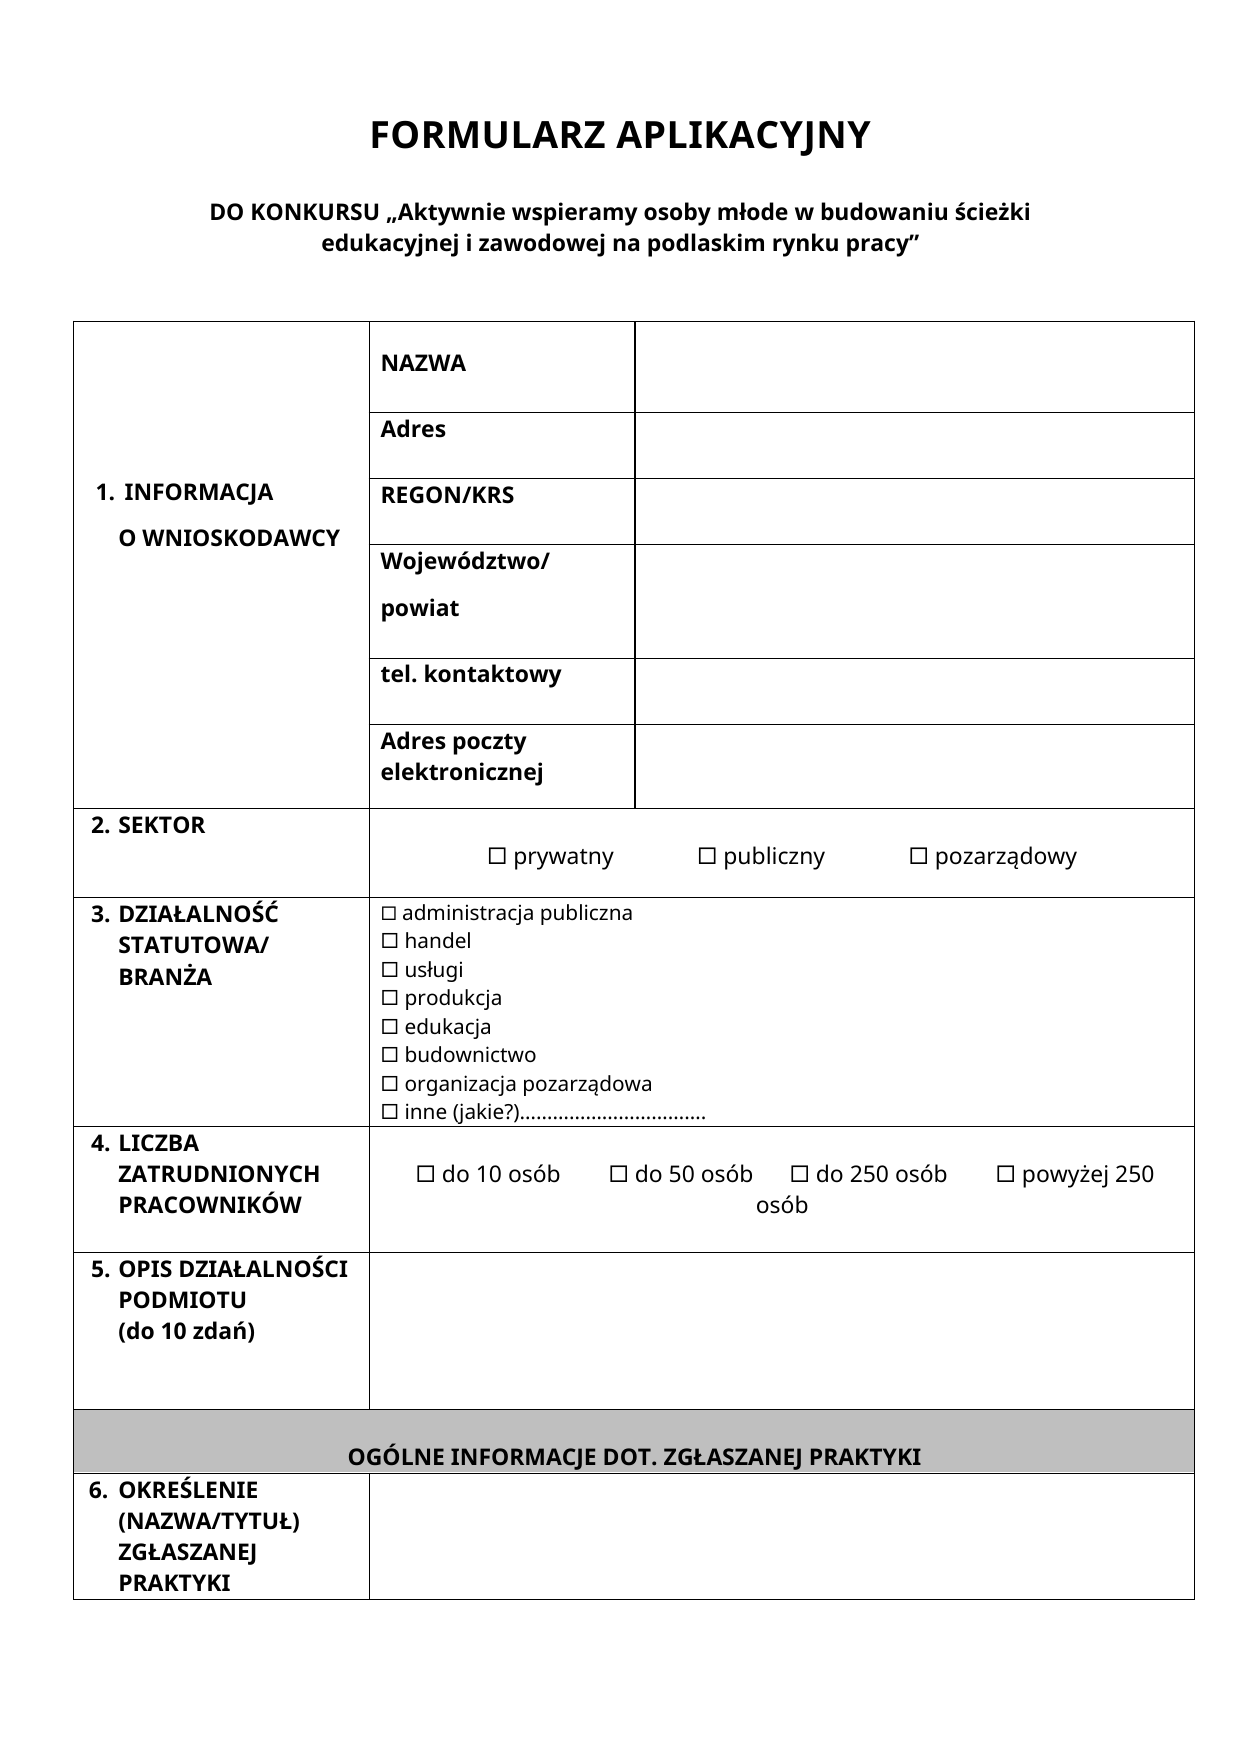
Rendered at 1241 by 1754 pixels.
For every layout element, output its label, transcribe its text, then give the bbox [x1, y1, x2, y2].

table_cell Województwo/powiat [370, 545, 634, 657]
table_cell SEKTOR [74, 809, 369, 897]
table_cell [370, 1253, 1194, 1409]
table_cell do 10 osób do 50 osób do 250 osób powyżej 250 osób [370, 1127, 1194, 1252]
table_cell Adres poczty elektronicznej [370, 725, 634, 808]
table_header [636, 322, 1194, 412]
table_cell OPIS DZIAŁALNOŚCI PODMIOTU (do 10 zdań) [74, 1253, 369, 1409]
subtitle FORMULARZ APLIKACYJNY [148, 108, 1093, 159]
table_header INFORMACJA O WNIOSKODAWCY [74, 322, 369, 808]
table_cell OGÓLNE INFORMACJE DOT. ZGŁASZANEJ PRAKTYKI [74, 1410, 1194, 1472]
table_cell [370, 1474, 1194, 1598]
table_cell [636, 725, 1194, 808]
table_header NAZWA [370, 322, 634, 412]
text DO KONKURSU „Aktywnie wspieramy osoby młode w budowaniu ścieżki [148, 196, 1093, 227]
table_cell [636, 659, 1194, 724]
table_cell DZIAŁALNOŚĆ STATUTOWA/ BRANŻA [74, 898, 369, 1126]
table_cell tel. kontaktowy [370, 659, 634, 724]
table_cell [636, 545, 1194, 657]
table_cell LICZBA ZATRUDNIONYCH PRACOWNIKÓW [74, 1127, 369, 1252]
table_cell Adres [370, 413, 634, 478]
text edukacyjnej i zawodowej na podlaskim rynku pracy” [148, 227, 1093, 258]
table_cell prywatny publiczny pozarządowy [370, 809, 1194, 897]
table_cell [636, 413, 1194, 478]
table_cell [636, 479, 1194, 544]
table_cell administracja publiczna handel usługi produkcja edukacja budownictwo organizacja pozarządowa inne (jakie?)……………………………. [370, 898, 1194, 1126]
table_cell REGON/KRS [370, 479, 634, 544]
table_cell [74, 1474, 369, 1598]
